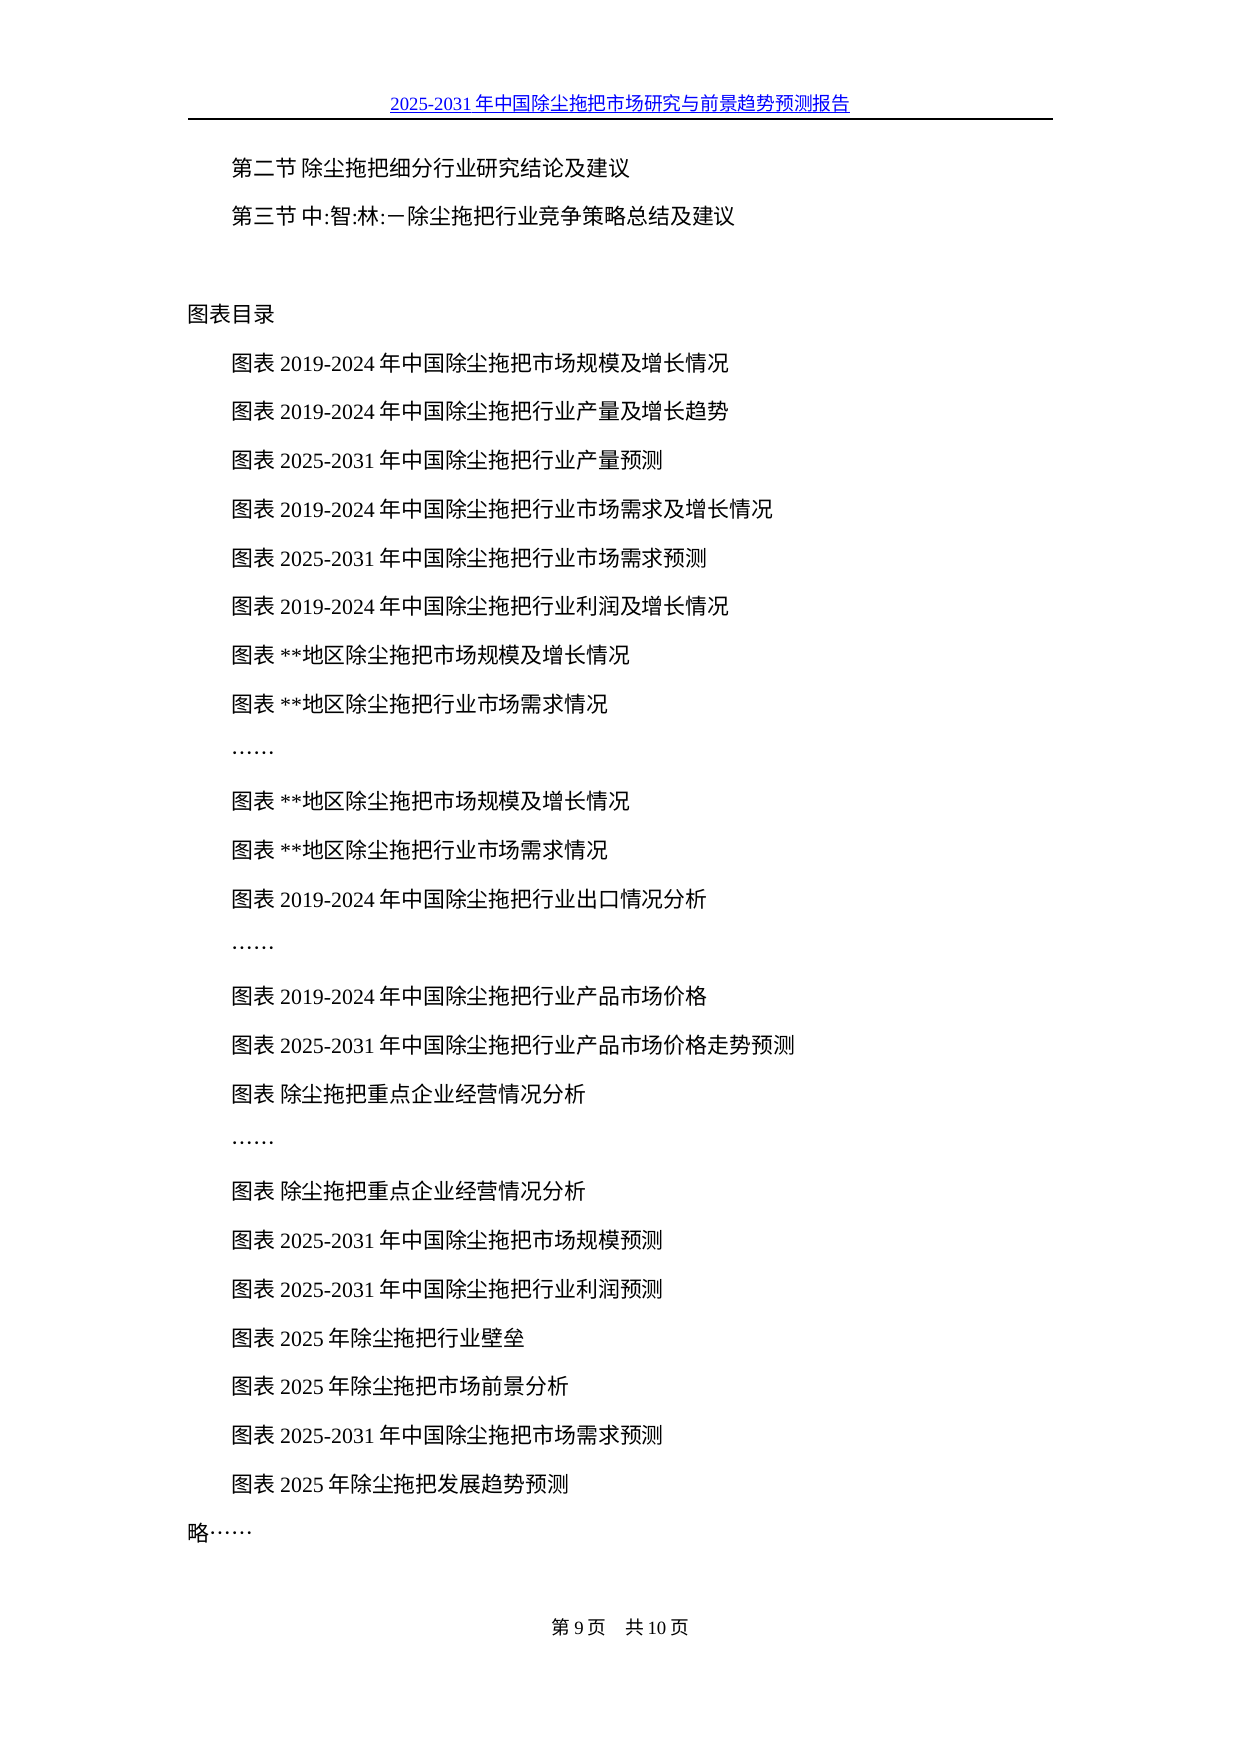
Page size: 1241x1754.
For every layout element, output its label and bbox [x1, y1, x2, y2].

text [187, 150, 1053, 1548]
